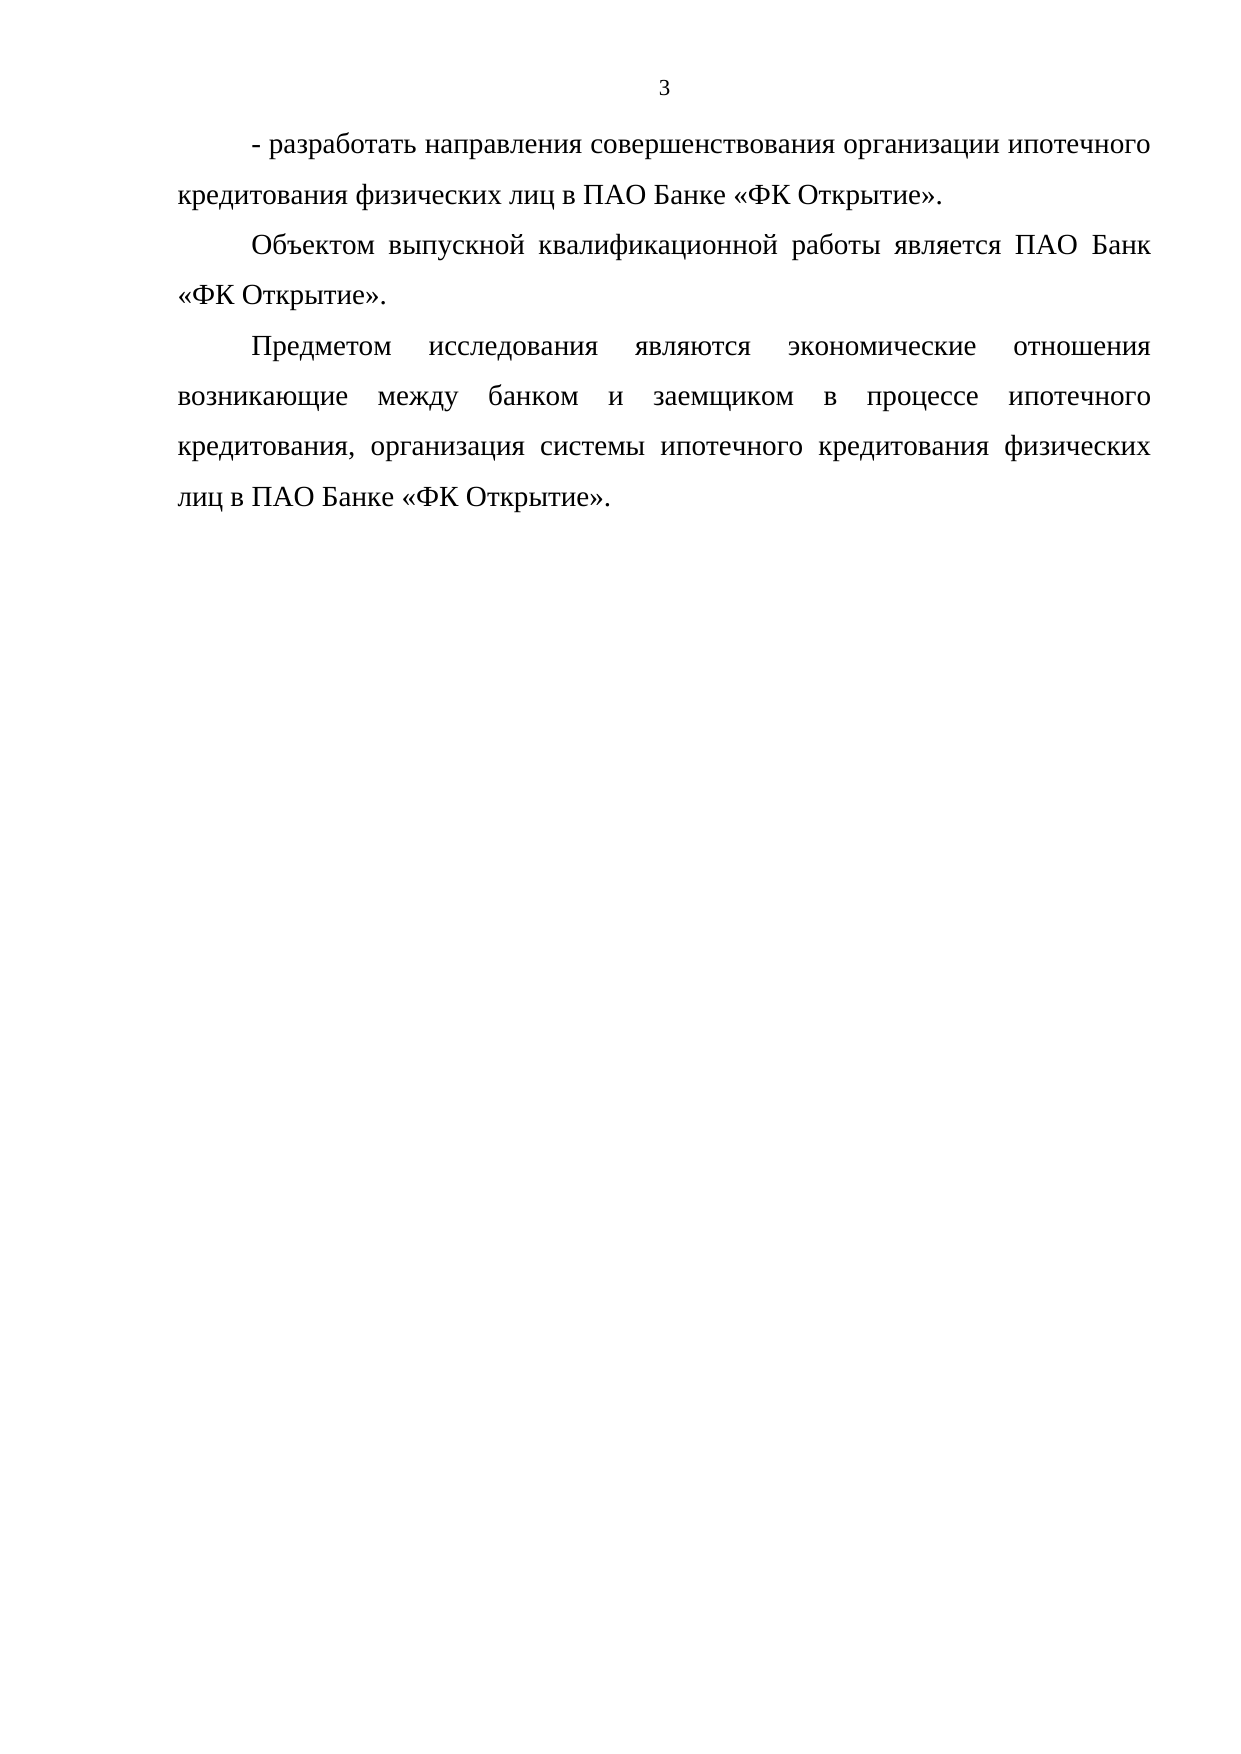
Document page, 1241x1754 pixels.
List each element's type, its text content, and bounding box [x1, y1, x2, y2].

text Объектом выпускной квалификационной работы является ПАО Банк «ФК Открытие». [177, 227, 1152, 311]
text - разработать направления совершенствования организации ипотечного кредитования физических лиц в ПАО Банке «ФК Открытие». [177, 126, 1152, 210]
text Предметом исследования являются экономические отношения возникающие между банком и заемщиком в процессе ипотечного кредитования, организация системы ипотечного кредитования физических лиц в ПАО Банке «ФК Открытие». [177, 328, 1152, 512]
